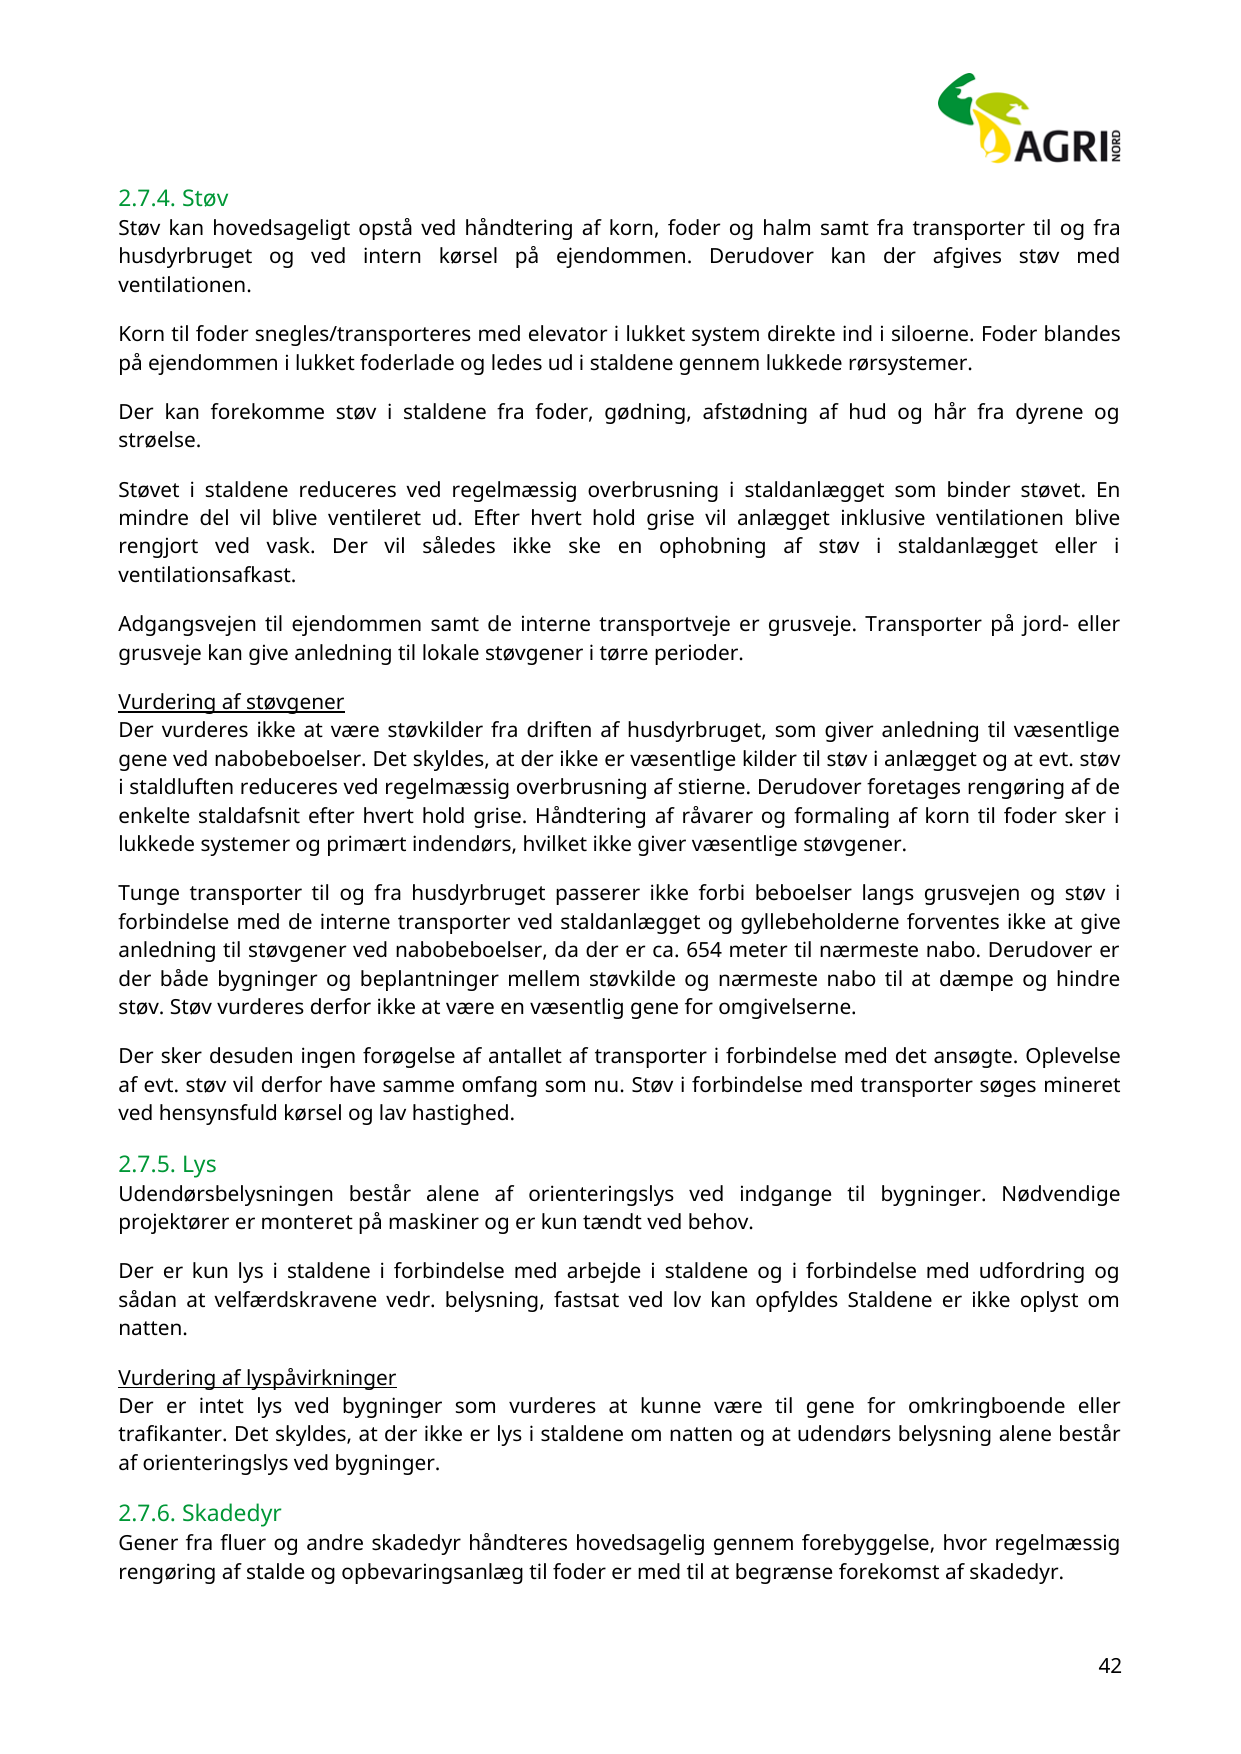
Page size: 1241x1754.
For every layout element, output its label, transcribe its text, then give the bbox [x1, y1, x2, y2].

text Der er kun lys i staldene i forbindelse med arbejde i staldene og i forbindelse med udfordring og sådan at velfærdskravene vedr. belysning, fastsat ved lov kan opfyldes Staldene er ikke oplyst om natten. [118, 1257, 1122, 1342]
text Tunge transporter til og fra husdyrbruget passerer ikke forbi beboelser langs grusvejen og støv i forbindelse med de interne transporter ved staldanlægget og gyllebeholderne forventes ikke at give anledning til støvgener ved nabobeboelser, da der er ca. 654 meter til nærmeste nabo. Derudover er der både bygninger og beplantninger mellem støvkilde og nærmeste nabo til at dæmpe og hindre støv. Støv vurderes derfor ikke at være en væsentlig gene for omgivelserne. [118, 878, 1122, 1021]
text Der sker desuden ingen forøgelse af antallet af transporter i forbindelse med det ansøgte. Oplevelse af evt. støv vil derfor have samme omfang som nu. Støv i forbindelse med transporter søges mineret ved hensynsfuld kørsel og lav hastighed. [118, 1041, 1122, 1127]
text Udendørsbelysningen består alene af orienteringslys ved indgange til bygninger. Nødvendige projektører er monteret på maskiner og er kun tændt ved behov. [118, 1179, 1122, 1236]
subtitle Skadedyr [118, 1497, 1122, 1528]
subtitle Lys [118, 1148, 1122, 1179]
text Gener fra fluer og andre skadedyr håndteres hovedsagelig gennem forebyggelse, hvor regelmæssig rengøring af stalde og opbevaringsanlæg til foder er med til at begrænse forekomst af skadedyr. [118, 1528, 1122, 1585]
text Støv kan hovedsageligt opstå ved håndtering af korn, foder og halm samt fra transporter til og fra husdyrbruget og ved intern kørsel på ejendommen. Derudover kan der afgives støv med ventilationen. [118, 213, 1122, 298]
picture [938, 73, 1123, 182]
text Adgangsvejen til ejendommen samt de interne transportveje er grusveje. Transporter på jord- eller grusveje kan give anledning til lokale støvgener i tørre perioder. [118, 609, 1122, 666]
text Der vurderes ikke at være støvkilder fra driften af husdyrbruget, som giver anledning til væsentlige gene ved nabobeboelser. Det skyldes, at der ikke er væsentlige kilder til støv i anlægget og at evt. støv i staldluften reduceres ved regelmæssig overbrusning af stierne. Derudover foretages rengøring af de enkelte staldafsnit efter hvert hold grise. Håndtering af råvarer og formaling af korn til foder sker i lukkede systemer og primært indendørs, hvilket ikke giver væsentlige støvgener. [118, 715, 1122, 858]
text Der kan forekomme støv i staldene fra foder, gødning, afstødning af hud og hår fra dyrene og strøelse. [118, 397, 1122, 454]
text Vurdering af støvgener [118, 687, 1122, 715]
text Korn til foder snegles/transporteres med elevator i lukket system direkte ind i siloerne. Foder blandes på ejendommen i lukket foderlade og ledes ud i staldene gennem lukkede rørsystemer. [118, 319, 1122, 376]
text Støvet i staldene reduceres ved regelmæssig overbrusning i staldanlægget som binder støvet. En mindre del vil blive ventileret ud. Efter hvert hold grise vil anlægget inklusive ventilationen blive rengjort ved vask. Der vil således ikke ske en ophobning af støv i staldanlægget eller i ventilationsafkast. [118, 475, 1122, 588]
subtitle Støv [118, 182, 1122, 213]
text Vurdering af lyspåvirkninger [118, 1363, 1122, 1391]
text Der er intet lys ved bygninger som vurderes at kunne være til gene for omkringboende eller trafikanter. Det skyldes, at der ikke er lys i staldene om natten og at udendørs belysning alene består af orienteringslys ved bygninger. [118, 1391, 1122, 1476]
